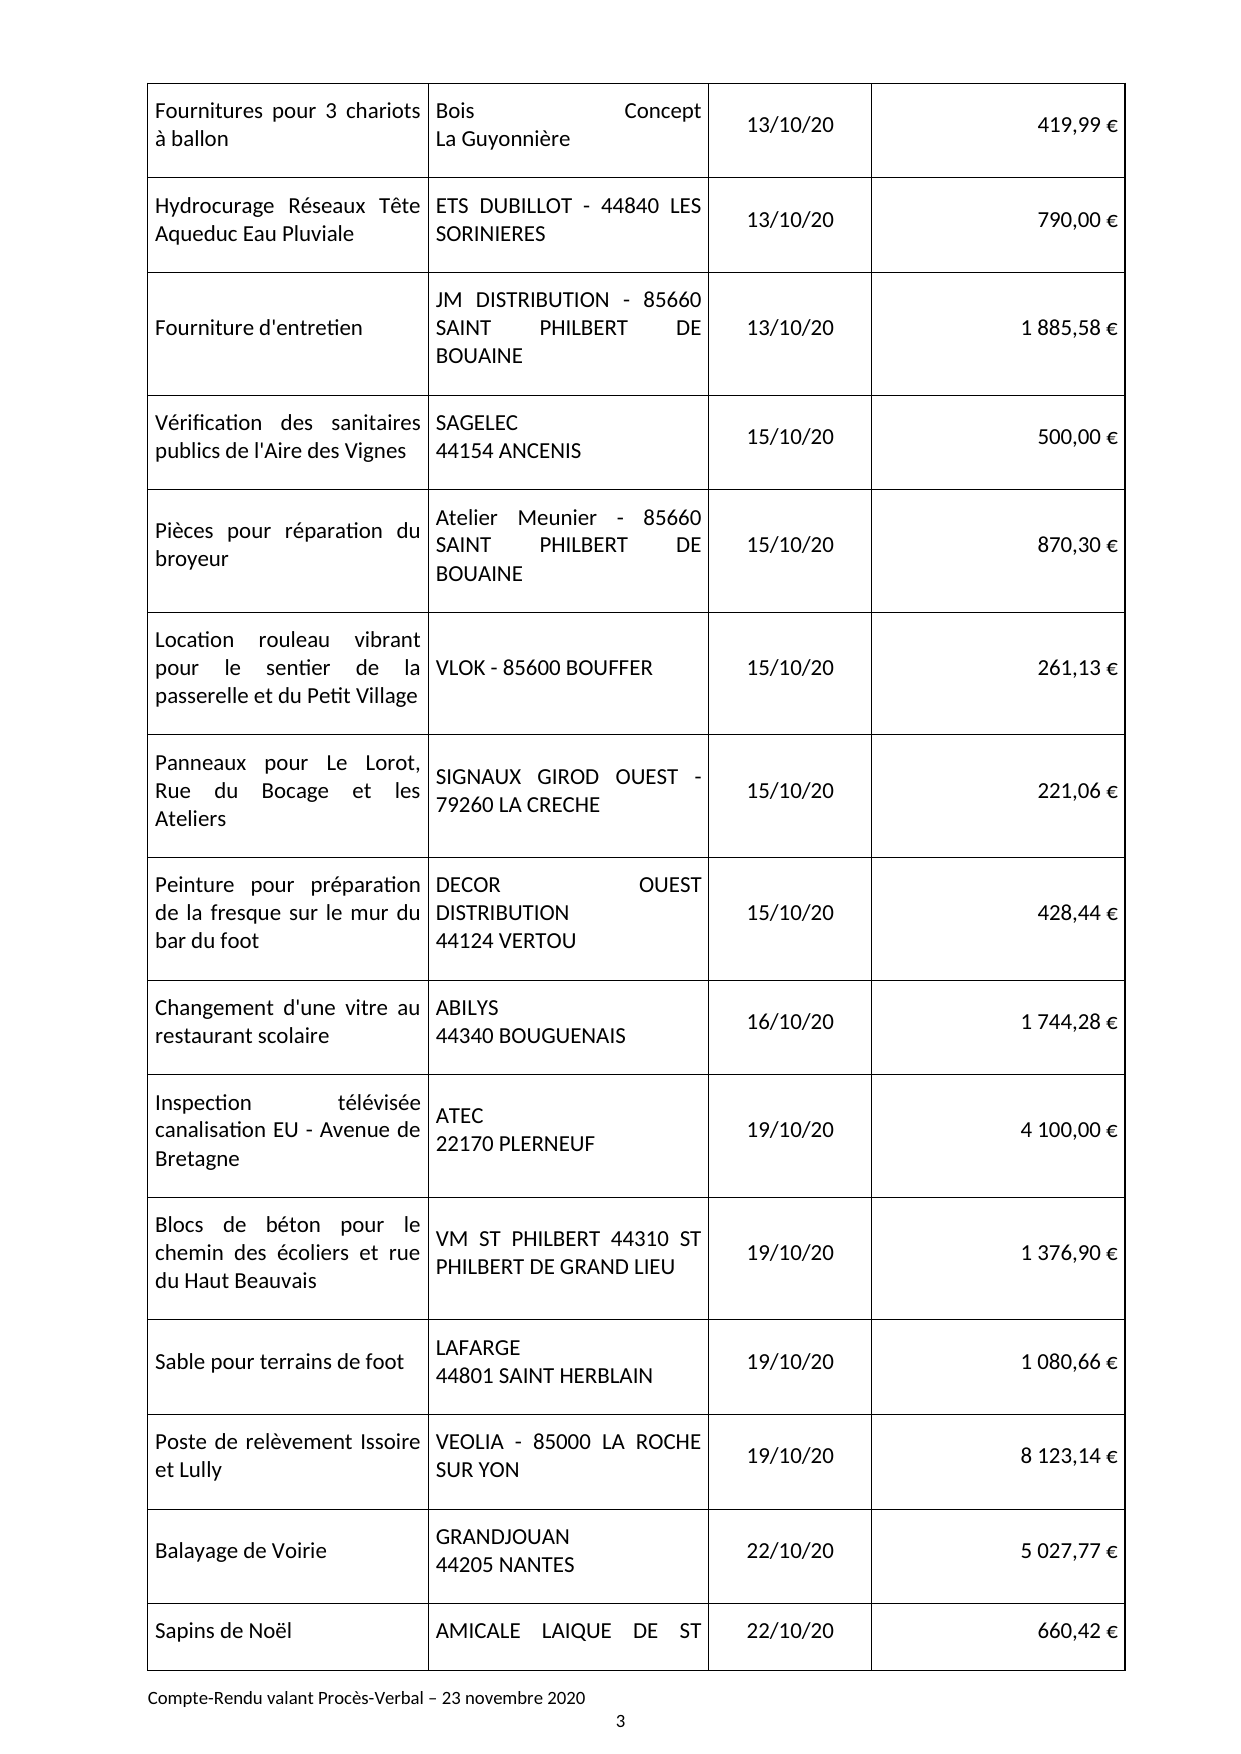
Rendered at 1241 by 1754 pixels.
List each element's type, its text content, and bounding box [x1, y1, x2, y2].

table_cell Sapins de Noël [148, 1604, 428, 1669]
table_cell 13/10/20 [709, 84, 871, 177]
table_cell VEOLIA - 85000 LA ROCHE SUR YON [429, 1415, 708, 1508]
table_cell Fourniture d'entretien [148, 273, 428, 394]
table_cell Location rouleau vibrant pour le sentier de la passerelle et du Petit Village [148, 613, 428, 734]
table_cell Blocs de béton pour le chemin des écoliers et rue du Haut Beauvais [148, 1198, 428, 1319]
table_cell 500,00 € [872, 396, 1124, 489]
table_cell VM ST PHILBERT 44310 ST PHILBERT DE GRAND LIEU [429, 1198, 708, 1319]
table_cell SIGNAUX GIROD OUEST - 79260 LA CRECHE [429, 735, 708, 857]
table_cell ETS DUBILLOT - 44840 LES SORINIERES [429, 178, 708, 272]
table_cell 19/10/20 [709, 1320, 871, 1414]
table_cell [429, 1604, 708, 1669]
table_cell 15/10/20 [709, 396, 871, 489]
table_cell 4 100,00 € [872, 1075, 1124, 1197]
table_cell Fournitures pour 3 chariots à ballon [148, 84, 428, 177]
table_cell 8 123,14 € [872, 1415, 1124, 1508]
table_cell 13/10/20 [709, 273, 871, 394]
table_cell Atelier Meunier - 85660 SAINT PHILBERT DE BOUAINE [429, 490, 708, 612]
table_cell 1 080,66 € [872, 1320, 1124, 1414]
table_cell ATEC 22170 PLERNEUF [429, 1075, 708, 1197]
table_cell ABILYS 44340 BOUGUENAIS [429, 981, 708, 1074]
table_cell 13/10/20 [709, 178, 871, 272]
table_cell 15/10/20 [709, 858, 871, 979]
table_cell 5 027,77 € [872, 1510, 1124, 1603]
table_cell 660,42 € [872, 1604, 1124, 1669]
table_cell Sable pour terrains de foot [148, 1320, 428, 1414]
table_cell Bois Concept La Guyonnière [429, 84, 708, 177]
table_cell Balayage de Voirie [148, 1510, 428, 1603]
table_cell 870,30 € [872, 490, 1124, 612]
table_cell GRANDJOUAN 44205 NANTES [429, 1510, 708, 1603]
table_cell SAGELEC 44154 ANCENIS [429, 396, 708, 489]
table_cell 419,99 € [872, 84, 1124, 177]
table_cell 19/10/20 [709, 1198, 871, 1319]
table_cell 1 885,58 € [872, 273, 1124, 394]
table_cell Poste de relèvement Issoire et Lully [148, 1415, 428, 1508]
table_cell 1 744,28 € [872, 981, 1124, 1074]
table_cell Changement d'une vitre au restaurant scolaire [148, 981, 428, 1074]
table_cell 221,06 € [872, 735, 1124, 857]
table_cell 15/10/20 [709, 735, 871, 857]
table_cell 1 376,90 € [872, 1198, 1124, 1319]
table_cell LAFARGE 44801 SAINT HERBLAIN [429, 1320, 708, 1414]
table_cell 19/10/20 [709, 1415, 871, 1508]
table_cell JM DISTRIBUTION - 85660 SAINT PHILBERT DE BOUAINE [429, 273, 708, 394]
table_cell Peinture pour préparation de la fresque sur le mur du bar du foot [148, 858, 428, 979]
table_cell VLOK - 85600 BOUFFER [429, 613, 708, 734]
table_cell Pièces pour réparation du broyeur [148, 490, 428, 612]
table_cell 15/10/20 [709, 490, 871, 612]
table_cell 16/10/20 [709, 981, 871, 1074]
table_cell 22/10/20 [709, 1604, 871, 1669]
table_cell DECOR OUEST DISTRIBUTION 44124 VERTOU [429, 858, 708, 979]
table_cell Vérification des sanitaires publics de l'Aire des Vignes [148, 396, 428, 489]
table_cell Inspection télévisée canalisation EU - Avenue de Bretagne [148, 1075, 428, 1197]
table_cell 790,00 € [872, 178, 1124, 272]
table_cell 22/10/20 [709, 1510, 871, 1603]
table_cell 19/10/20 [709, 1075, 871, 1197]
table_cell 15/10/20 [709, 613, 871, 734]
table_cell Hydrocurage Réseaux Tête Aqueduc Eau Pluviale [148, 178, 428, 272]
table_cell 428,44 € [872, 858, 1124, 979]
table_cell Panneaux pour Le Lorot, Rue du Bocage et les Ateliers [148, 735, 428, 857]
table_cell 261,13 € [872, 613, 1124, 734]
